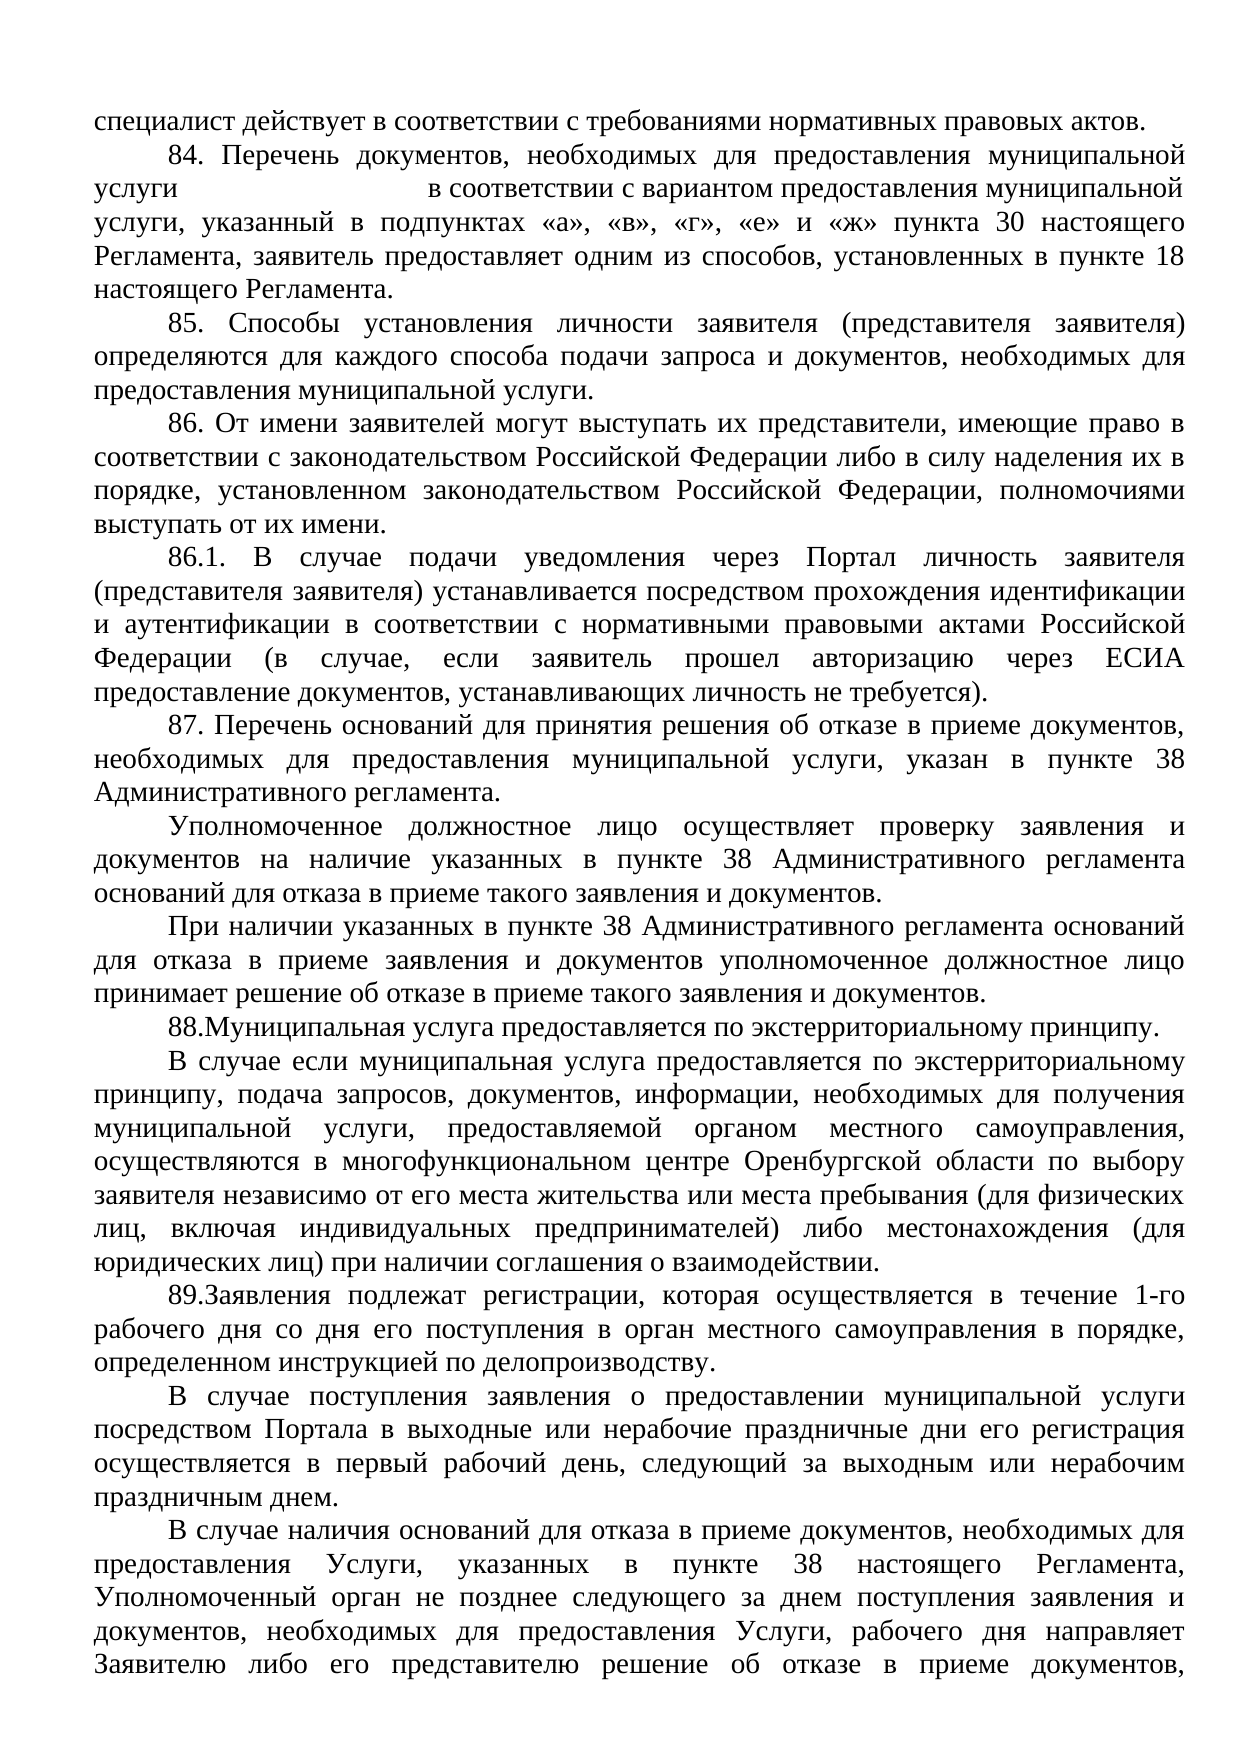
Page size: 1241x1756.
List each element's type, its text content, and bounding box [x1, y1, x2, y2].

text 89.Заявления подлежат регистрации, которая осуществляется в течение 1-го рабочего дня со дня его поступления в орган местного самоуправления в порядке, определенном инструкцией по делопроизводству. [94, 1277, 1186, 1378]
text 87. Перечень оснований для принятия решения об отказе в приеме документов, необходимых для предоставления муниципальной услуги, указан в пункте 38 Административного регламента. [94, 707, 1186, 808]
list При наличии указанных в пункте 38 Административного регламента оснований для отказа в приеме заявления и документов уполномоченное должностное лицо принимает решение об отказе в приеме такого заявления и документов. [94, 908, 1186, 1009]
text 84. Перечень документов, необходимых для предоставления муниципальной услуги в соответствии с вариантом предоставления муниципальной услуги, указанный в подпунктах «а», «в», «г», «е» и «ж» пункта 30 настоящего Регламента, заявитель предоставляет одним из способов, установленных в пункте 18 настоящего Регламента. [94, 137, 1186, 305]
text 86. От имени заявителей могут выступать их представители, имеющие право в соответствии с законодательством Российской Федерации либо в силу наделения их в порядке, установленном законодательством Российской Федерации, полномочиями выступать от их имени. [94, 405, 1186, 539]
text 85. Способы установления личности заявителя (представителя заявителя) определяются для каждого способа подачи запроса и документов, необходимых для предоставления муниципальной услуги. [94, 305, 1186, 405]
list Уполномоченное должностное лицо осуществляет проверку заявления и документов на наличие указанных в пункте 38 Административного регламента оснований для отказа в приеме такого заявления и документов. [94, 808, 1186, 908]
text 86.1. В случае подачи уведомления через Портал личность заявителя (представителя заявителя) устанавливается посредством прохождения идентификации и аутентификации в соответствии с нормативными правовыми актами Российской Федерации (в случае, если заявитель прошел авторизацию через ЕСИА предоставление документов, устанавливающих личность не требуется). [94, 539, 1186, 707]
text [94, 1512, 1186, 1680]
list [94, 103, 1186, 137]
text 88.Муниципальная услуга предоставляется по экстерриториальному принципу. [94, 1009, 1186, 1043]
text В случае поступления заявления о предоставлении муниципальной услуги посредством Портала в выходные или нерабочие праздничные дни его регистрация осуществляется в первый рабочий день, следующий за выходным или нерабочим праздничным днем. [94, 1378, 1186, 1512]
text В случае если муниципальная услуга предоставляется по экстерриториальному принципу, подача запросов, документов, информации, необходимых для получения муниципальной услуги, предоставляемой органом местного самоуправления, осуществляются в многофункциональном центре Оренбургской области по выбору заявителя независимо от его места жительства или места пребывания (для физических лиц, включая индивидуальных предпринимателей) либо местонахождения (для юридических лиц) при наличии соглашения о взаимодействии. [94, 1043, 1186, 1277]
